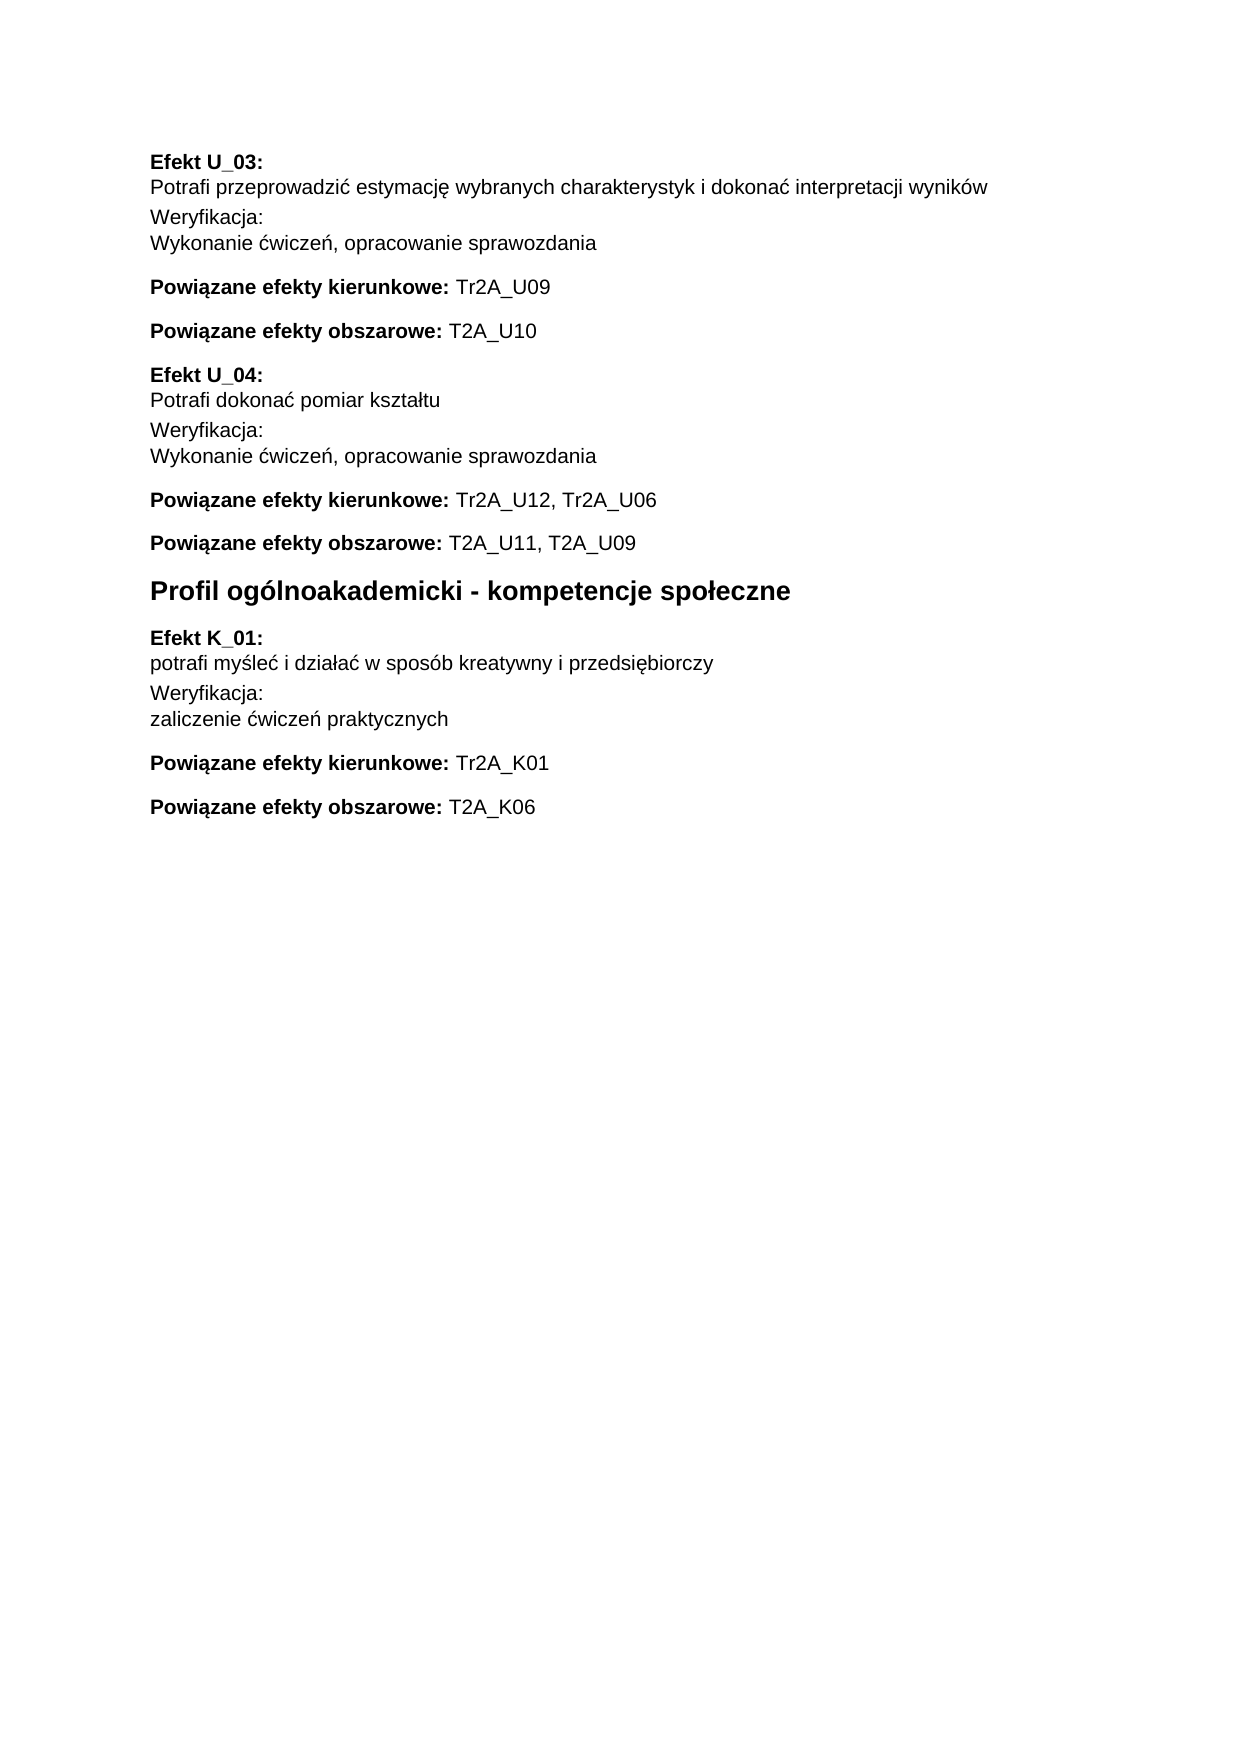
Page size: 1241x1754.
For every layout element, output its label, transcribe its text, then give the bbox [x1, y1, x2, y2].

text zaliczenie ćwiczeń praktycznych [150, 707, 1090, 731]
text Powiązane efekty kierunkowe: Tr2A_K01 [150, 751, 1090, 775]
text Efekt U_04: [150, 362, 1090, 386]
subtitle Profil ogólnoakademicki - kompetencje społeczne [150, 575, 1090, 606]
text Weryfikacja: [150, 205, 1090, 229]
text Weryfikacja: [150, 681, 1090, 705]
text potrafi myśleć i działać w sposób kreatywny i przedsiębiorczy [150, 651, 1090, 675]
text Powiązane efekty kierunkowe: Tr2A_U09 [150, 275, 1090, 299]
text Powiązane efekty kierunkowe: Tr2A_U12, Tr2A_U06 [150, 487, 1090, 511]
text Efekt K_01: [150, 626, 1090, 650]
text Powiązane efekty obszarowe: T2A_U11, T2A_U09 [150, 531, 1090, 555]
text Powiązane efekty obszarowe: T2A_U10 [150, 319, 1090, 343]
text Efekt U_03: [150, 150, 1090, 174]
text Potrafi dokonać pomiar kształtu [150, 387, 1090, 411]
text Powiązane efekty obszarowe: T2A_K06 [150, 795, 1090, 819]
text Weryfikacja: [150, 418, 1090, 442]
text Wykonanie ćwiczeń, opracowanie sprawozdania [150, 444, 1090, 468]
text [150, 231, 1090, 255]
text Potrafi przeprowadzić estymację wybranych charakterystyk i dokonać interpretacji wyników [150, 175, 1090, 199]
